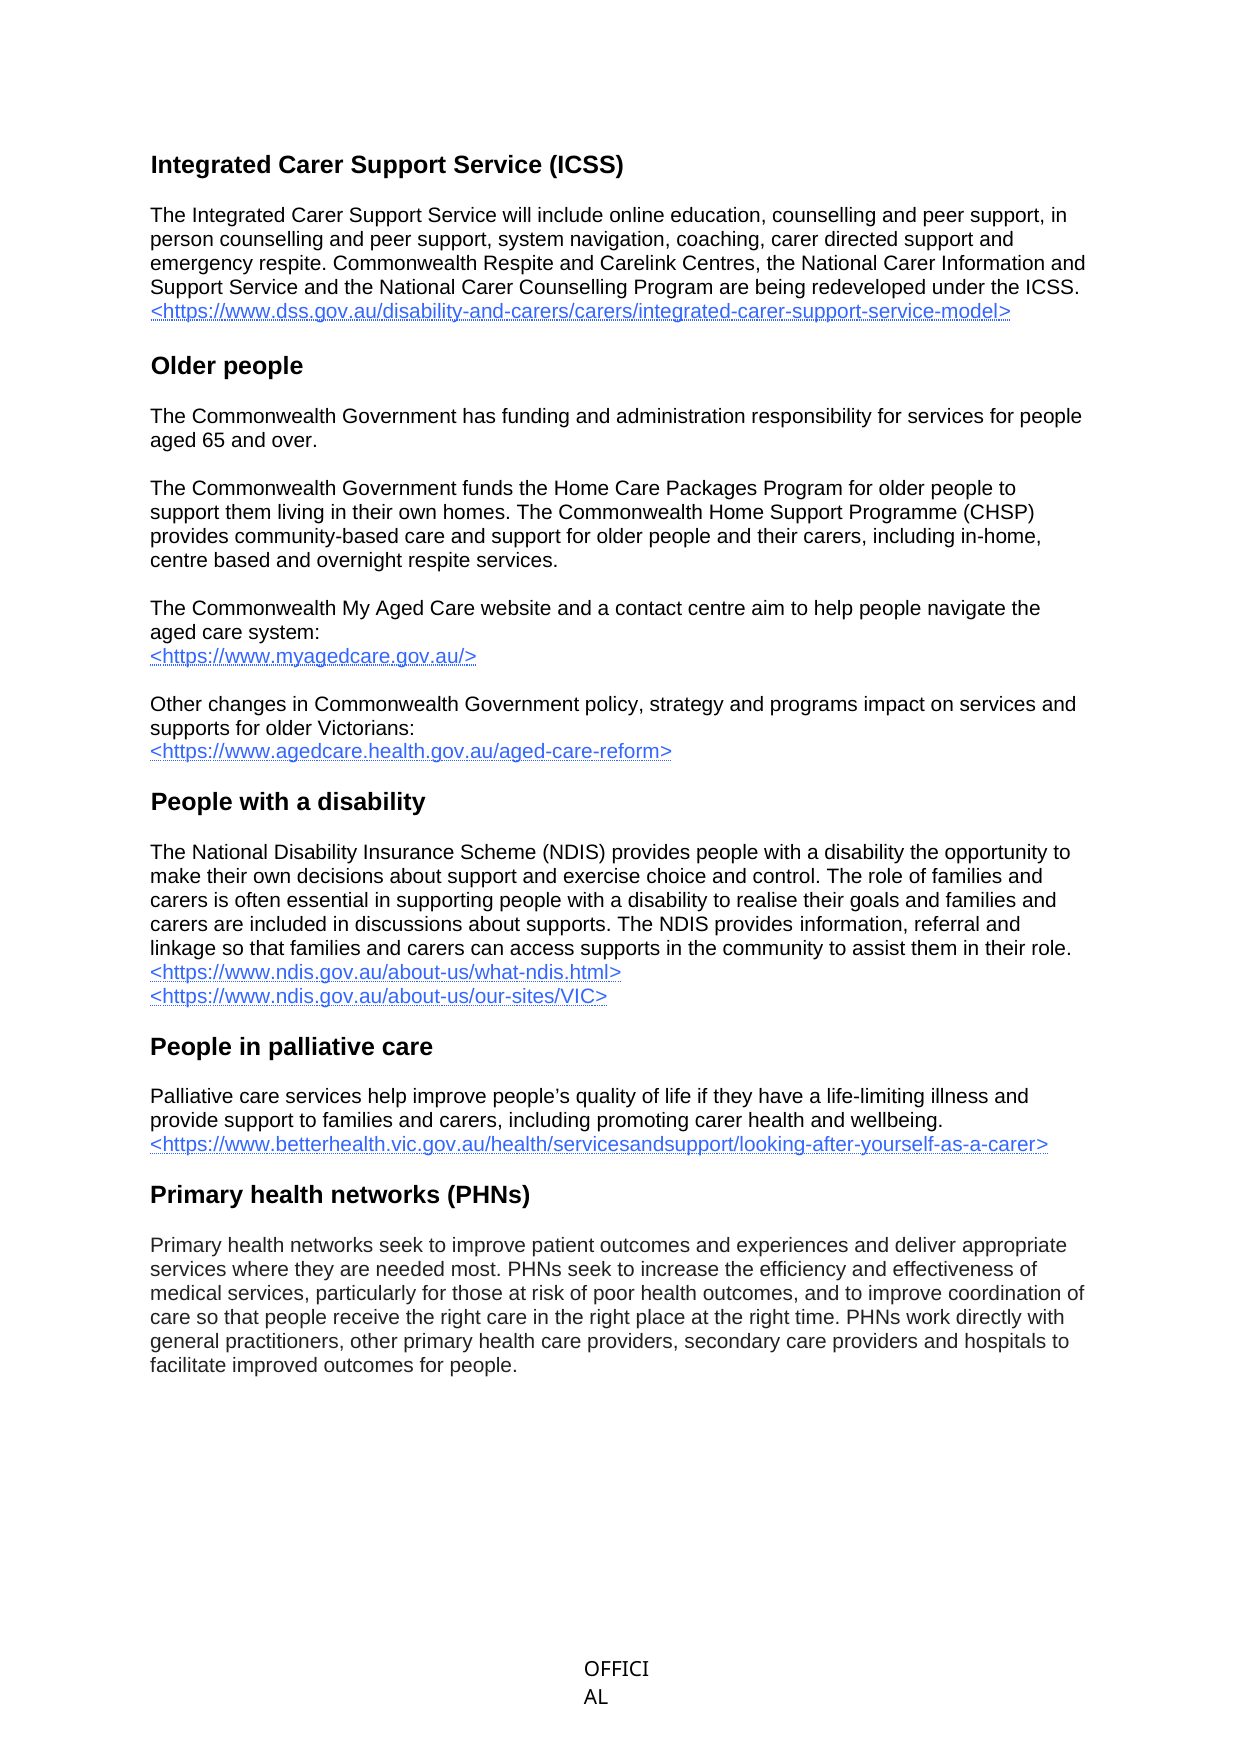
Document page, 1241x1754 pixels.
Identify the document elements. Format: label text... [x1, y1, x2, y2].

text The Integrated Carer Support Service will include online education, counselling and peer support, in person counselling and peer support, system navigation, coaching, carer directed support and emergency respite. Commonwealth Respite and Carelink Centres, the National Carer Information and Support Service and the National Carer Counselling Program are being redeveloped under the ICSS. [150, 203, 1090, 298]
text The Commonwealth Government has funding and administration responsibility for services for people aged 65 and over. [150, 404, 1090, 452]
text Integrated Carer Support Service (ICSS) [151, 150, 1090, 179]
text <https://www.ndis.gov.au/about-us/our-sites/VIC> [150, 984, 1090, 1008]
text People in palliative care [150, 1032, 1090, 1060]
text Other changes in Commonwealth Government policy, strategy and programs impact on services and supports for older Victorians: [150, 691, 1090, 739]
text The Commonwealth Government funds the Home Care Packages Program for older people to support them living in their own homes. The Commonwealth Home Support Programme (CHSP) provides community-based care and support for older people and their carers, including in-home, centre based and overnight respite services. [150, 476, 1090, 572]
text Palliative care services help improve people’s quality of life if they have a life-limiting illness and provide support to families and carers, including promoting carer health and wellbeing. [150, 1084, 1090, 1132]
text <https://www.betterhealth.vic.gov.au/health/servicesandsupport/looking-after-yourself-as-a-carer> [150, 1132, 1090, 1156]
text People with a disability [151, 787, 1090, 816]
text <https://www.ndis.gov.au/about-us/what-ndis.html> [150, 960, 1090, 984]
text Older people [151, 351, 1090, 380]
text <https://www.myagedcare.gov.au/> [150, 643, 1090, 667]
text The National Disability Insurance Scheme (NDIS) provides people with a disability the opportunity to make their own decisions about support and exercise choice and control. The role of families and carers is often essential in supporting people with a disability to realise their goals and families and carers are included in discussions about supports. The NDIS provides information, referral and linkage so that families and carers can access supports in the community to assist them in their role. [150, 840, 1090, 960]
text Primary health networks (PHNs) [150, 1180, 1090, 1209]
text <https://www.agedcare.health.gov.au/aged-care-reform> [150, 739, 1090, 763]
text <https://www.dss.gov.au/disability-and-carers/carers/integrated-carer-support-service-model> [151, 298, 1090, 322]
text Primary health networks seek to improve patient outcomes and experiences and deliver appropriate services where they are needed most. PHNs seek to increase the efficiency and effectiveness of medical services, particularly for those at risk of poor health outcomes, and to improve coordination of care so that people receive the right care in the right place at the right time. PHNs work directly with general practitioners, other primary health care providers, secondary care providers and hospitals to facilitate improved outcomes for people. [518, 1233, 1090, 1377]
text The Commonwealth My Aged Care website and a contact centre aim to help people navigate the aged care system: [150, 596, 1090, 643]
